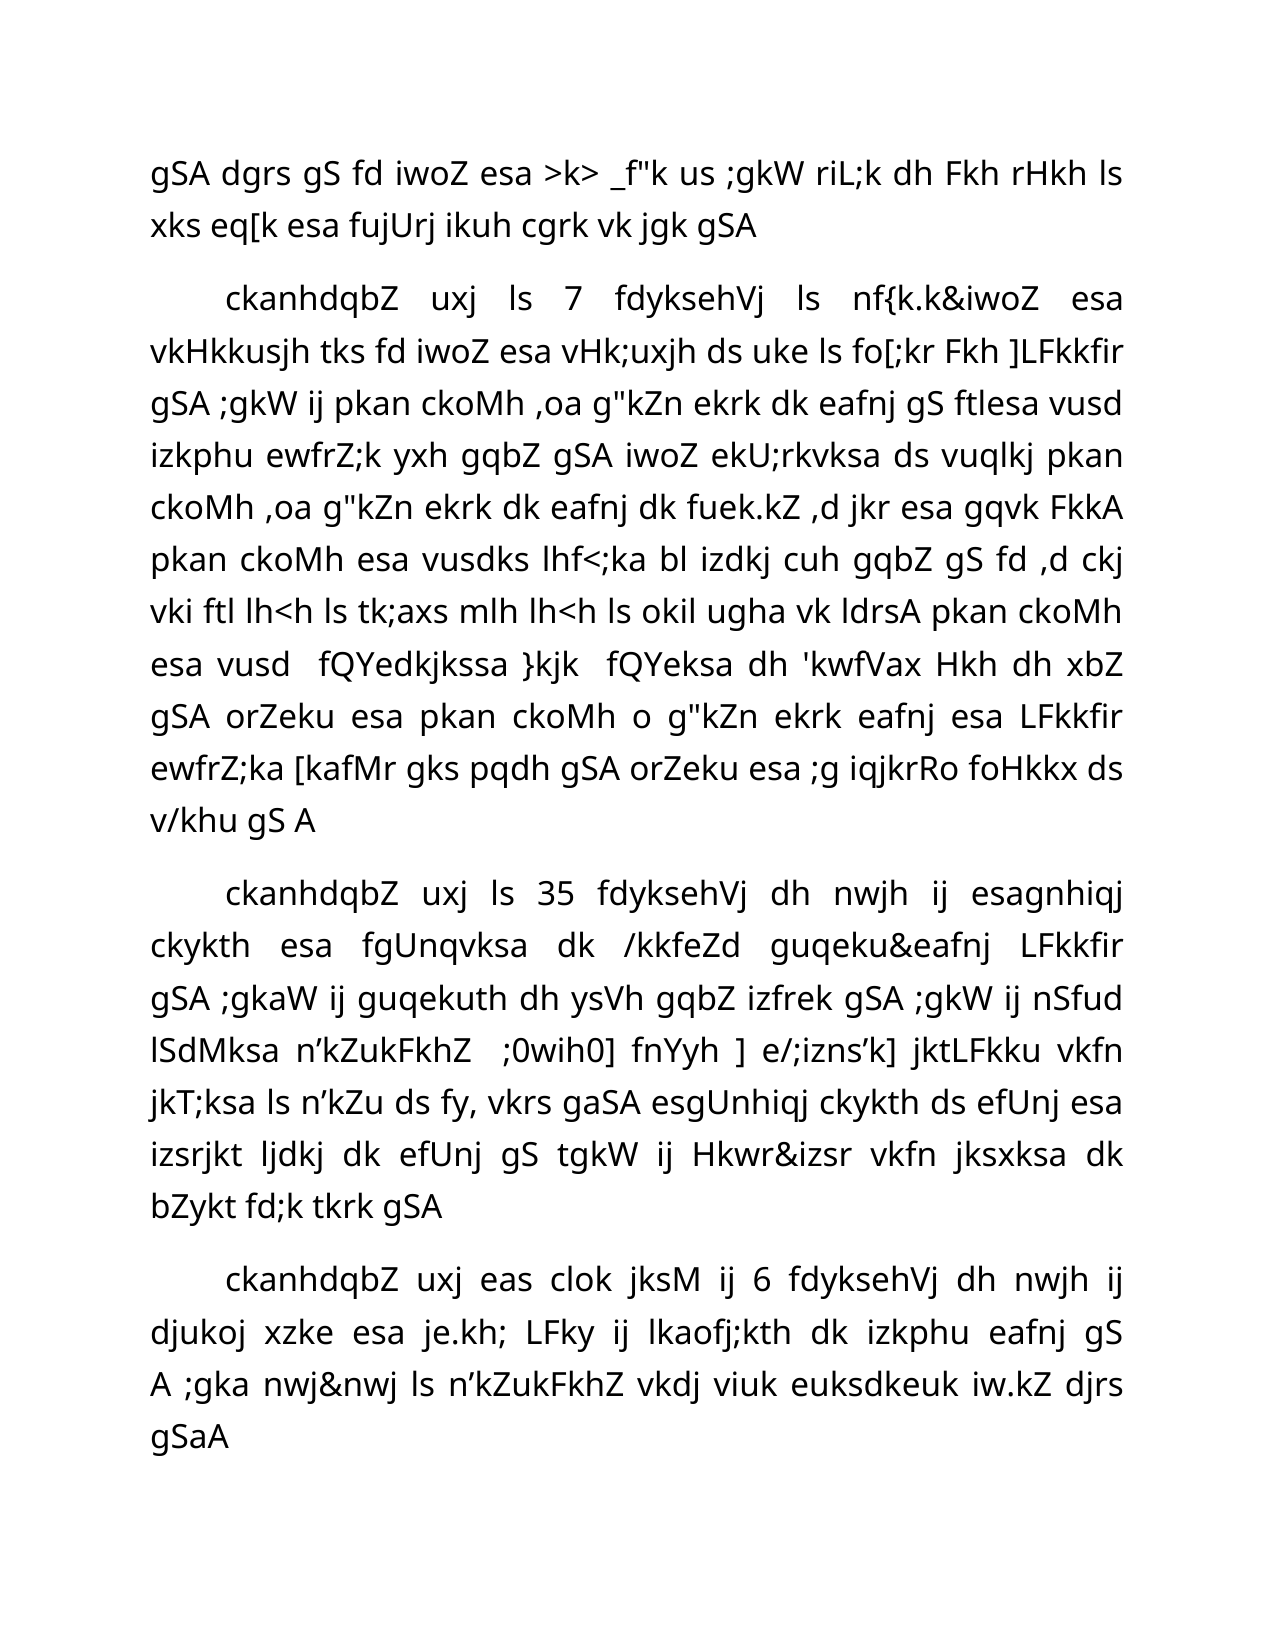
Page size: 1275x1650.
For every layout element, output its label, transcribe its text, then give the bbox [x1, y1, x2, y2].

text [150, 150, 1125, 248]
text ckanhdqbZ uxj ls 35 fdyksehVj dh nwjh ij esagnhiqj ckykth esa fgUnqvksa dk /kkfeZd guqeku&eafnj LFkkfir gSA ;gkaW ij guqekuth dh ysVh gqbZ izfrek gSA ;gkW ij nSfud lSdMksa n’kZukFkhZ ;0wih0] fnYyh ] e/;izns’k] jktLFkku vkfn jkT;ksa ls n’kZu ds fy, vkrs gaSA esgUnhiqj ckykth ds efUnj esa izsrjkt ljdkj dk efUnj gS tgkW ij Hkwr&izsr vkfn jksxksa dk bZykt fd;k tkrk gSA [150, 870, 1125, 1229]
text ckanhdqbZ uxj ls 7 fdyksehVj ls nf{k.k&iwoZ esa vkHkkusjh tks fd iwoZ esa vHk;uxjh ds uke ls fo[;kr Fkh ]LFkkfir gSA ;gkW ij pkan ckoMh ,oa g"kZn ekrk dk eafnj gS ftlesa vusd izkphu ewfrZ;k yxh gqbZ gSA iwoZ ekU;rkvksa ds vuqlkj pkan ckoMh ,oa g"kZn ekrk dk eafnj dk fuek.kZ ,d jkr esa gqvk FkkA pkan ckoMh esa vusdks lhf<;ka bl izdkj cuh gqbZ gS fd ,d ckj vki ftl lh<h ls tk;axs mlh lh<h ls okil ugha vk ldrsA pkan ckoMh esa vusd fQYedkjkssa }kjk fQYeksa dh 'kwfVax Hkh dh xbZ gSA orZeku esa pkan ckoMh o g"kZn ekrk eafnj esa LFkkfir ewfrZ;ka [kafMr gks pqdh gSA orZeku esa ;g iqjkrRo foHkkx ds v/khu gS A [150, 275, 1125, 842]
text ckanhdqbZ uxj eas clok jksM ij 6 fdyksehVj dh nwjh ij djukoj xzke esa je.kh; LFky ij lkaofj;kth dk izkphu eafnj gS A ;gka nwj&nwj ls n’kZukFkhZ vkdj viuk euksdkeuk iw.kZ djrs gSaA [150, 1256, 1125, 1458]
